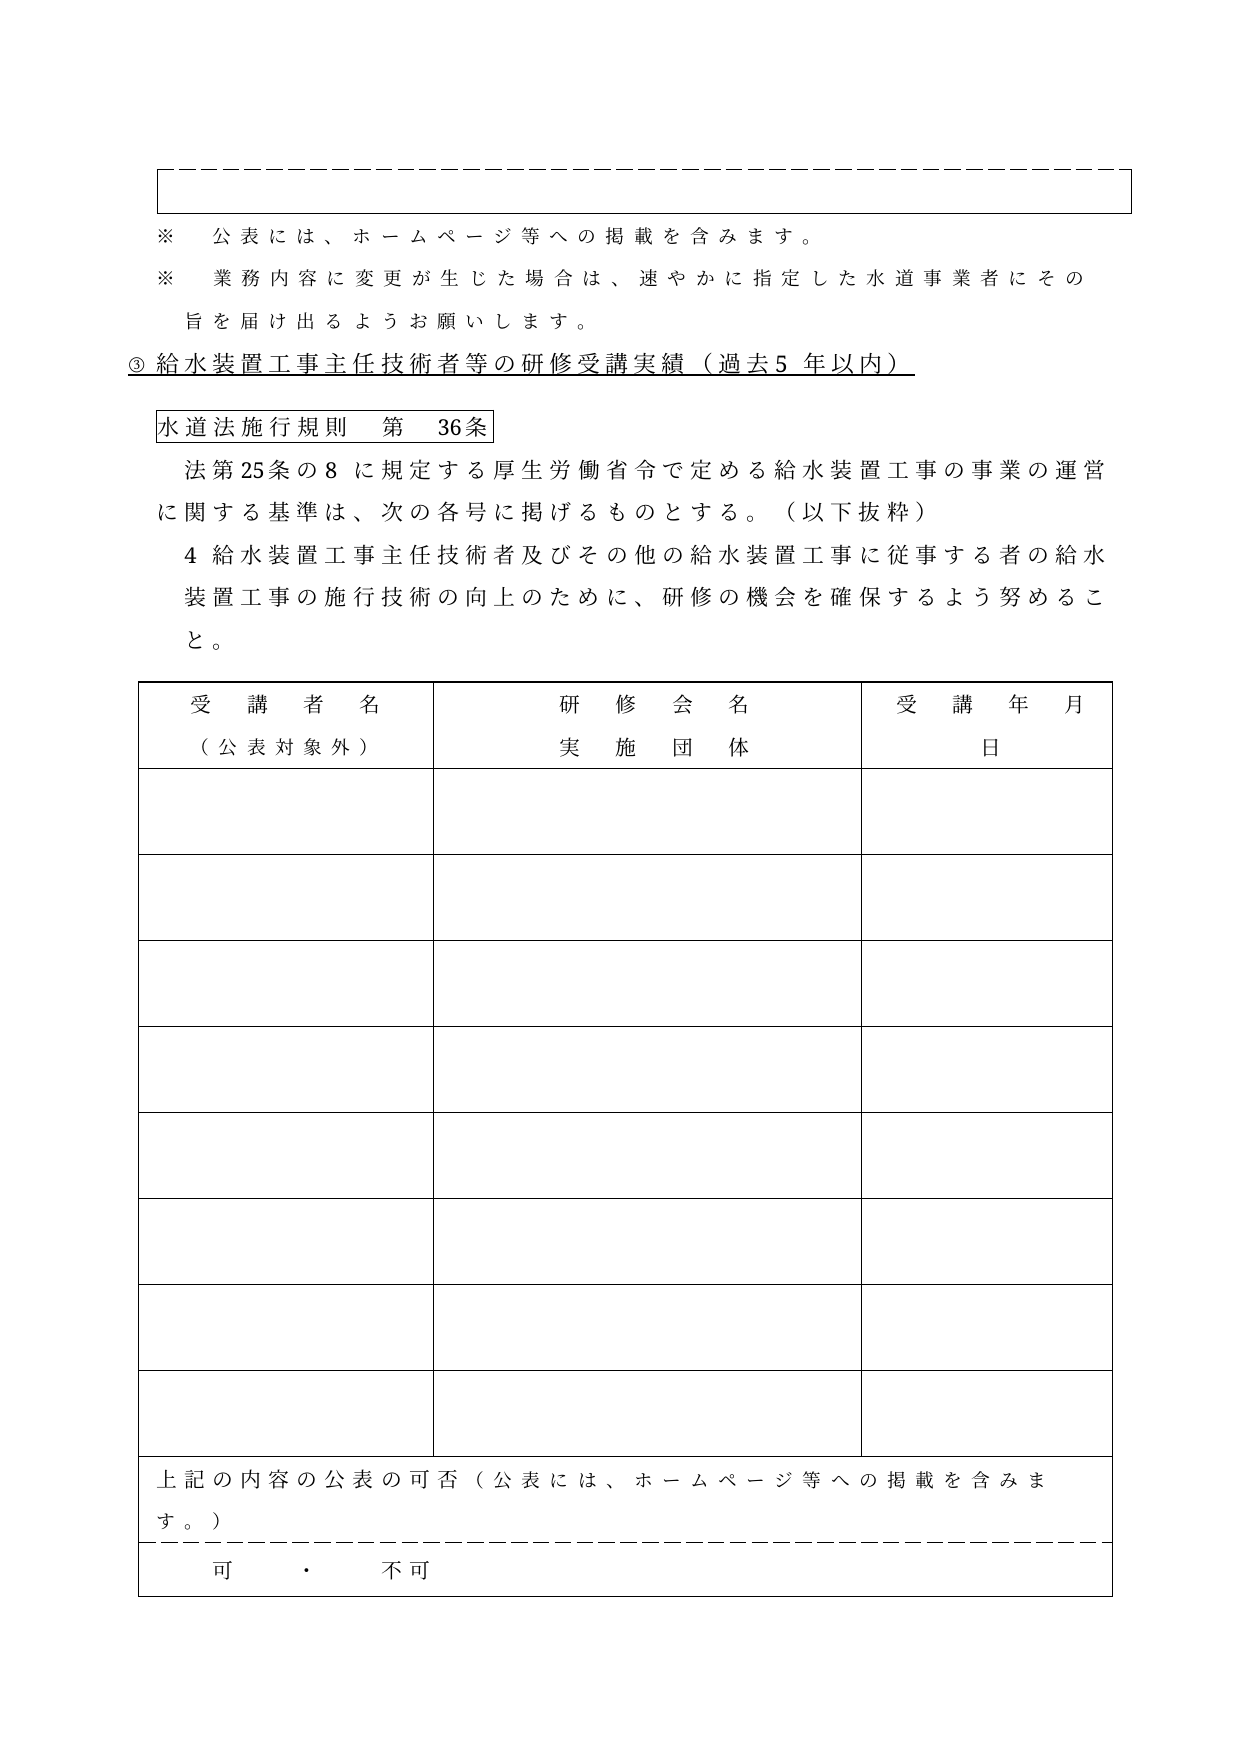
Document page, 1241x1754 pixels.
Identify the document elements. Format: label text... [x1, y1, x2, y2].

table_cell 可 ・ 不可 [139, 1542, 1112, 1596]
table_cell [434, 1285, 861, 1370]
table_cell [862, 855, 1112, 939]
table_cell [862, 1027, 1112, 1112]
table_cell [434, 855, 861, 939]
text ※ 公表には、ホームページ等への掲載を含みます。 [128, 214, 1112, 256]
text ※ 業務内容に変更が生じた場合は、速やかに指定した水道事業者にその旨を届け出るようお願いします。 [128, 256, 1098, 341]
table_cell [862, 1371, 1112, 1456]
text ③ 給水装置工事主任技術者等の研修受講実績（過去5年以内） [128, 341, 1112, 384]
table_cell [139, 1027, 433, 1112]
table_cell [139, 941, 433, 1026]
text 法第25条の8に規定する厚生労働省令で定める給水装置工事の事業の運営に関する基準は、次の各号に掲げるものとする。（以下抜粋） [153, 448, 1112, 533]
table_cell [139, 855, 433, 939]
text 4給水装置工事主任技術者及びその他の給水装置工事に従事する者の給水装置工事の施行技術の向上のために、研修の機会を確保するよう努めること。 [166, 533, 1112, 660]
table_cell [434, 1027, 861, 1112]
table_cell 上記の内容の公表の可否（公表には、ホームページ等への掲載を含みます。） [139, 1457, 1112, 1542]
table_header 受 講 年 月 日 [862, 683, 1112, 767]
table_header 研 修 会 名 実 施 団 体 [434, 683, 861, 767]
table_header 受 講 者 名 （公表対象外） [139, 683, 433, 767]
table_cell [862, 1285, 1112, 1370]
table_cell [434, 1371, 861, 1456]
table_cell [862, 769, 1112, 853]
table_cell [158, 169, 1131, 213]
table_cell [139, 1371, 433, 1456]
table_cell [139, 769, 433, 853]
table_cell [434, 769, 861, 853]
table_cell [862, 1199, 1112, 1284]
table_cell [139, 1285, 433, 1370]
table_cell [434, 1113, 861, 1198]
table_cell [139, 1199, 433, 1284]
table_cell [139, 1113, 433, 1198]
table_cell [434, 941, 861, 1026]
table_cell [862, 1113, 1112, 1198]
text 水道法施行規則 第36条 [128, 405, 1112, 448]
table_cell [434, 1199, 861, 1284]
table_cell [862, 941, 1112, 1026]
